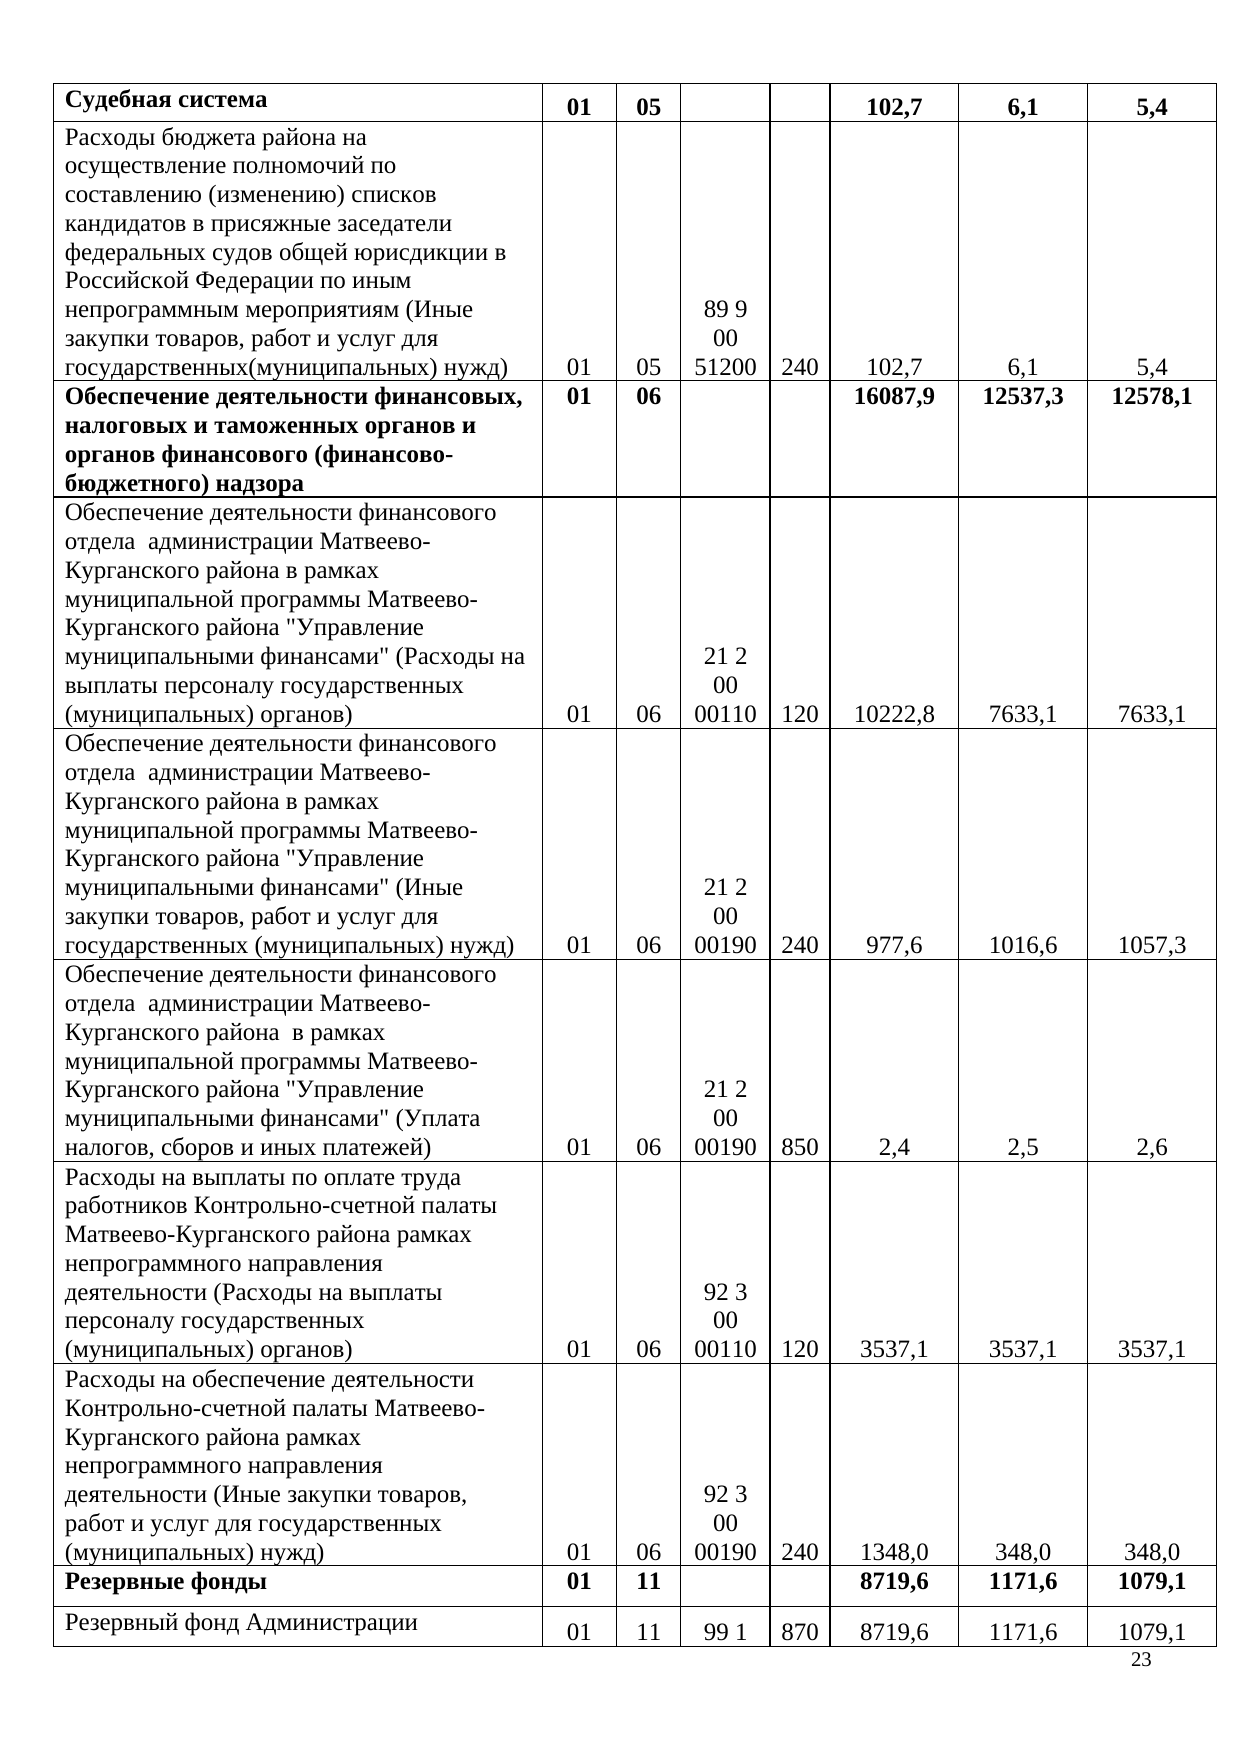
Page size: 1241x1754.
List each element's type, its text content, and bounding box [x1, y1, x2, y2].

table_cell 01 [543, 1162, 616, 1363]
table_cell 1057,3 [1088, 729, 1216, 958]
table_cell 01 [543, 381, 616, 496]
table_cell 1079,1 [1088, 1607, 1216, 1646]
table_cell 102,7 [831, 122, 958, 380]
table_cell 01 [543, 1607, 616, 1646]
table_cell 870 [771, 1607, 829, 1646]
table_cell 102,7 [831, 84, 958, 121]
table_cell 01 [543, 84, 616, 121]
table_cell 01 [543, 960, 616, 1161]
table_cell 3537,1 [1088, 1162, 1216, 1363]
table_cell 11 [617, 1607, 680, 1646]
table_cell [771, 84, 829, 121]
table_cell 89 9 00 51200 [681, 122, 769, 380]
table_cell 21 2 00 00190 [681, 960, 769, 1161]
table_cell Расходы бюджета района на осуществление полномочий по составлению (изменению) списков кандидатов в присяжные заседатели федеральных судов общей юрисдикции в Российской Федерации по иным непрограммным мероприятиям (Иные закупки товаров, работ и услуг для государственных(муниципальных) нужд) [54, 122, 542, 380]
table_cell 12578,1 [1088, 381, 1216, 496]
table_cell Резервные фонды [54, 1566, 542, 1606]
table_cell Расходы на выплаты по оплате труда работников Контрольно-счетной палаты Матвеево-Курганского района рамках непрограммного направления деятельности (Расходы на выплаты персоналу государственных (муниципальных) органов) [54, 1162, 542, 1363]
table_cell 92 3 00 00110 [681, 1162, 769, 1363]
table_cell 1348,0 [831, 1364, 958, 1565]
table_cell 05 [617, 122, 680, 380]
table_cell 7633,1 [959, 498, 1087, 727]
table_cell [681, 1566, 769, 1606]
table_cell 99 1 00 91100 [681, 1607, 769, 1646]
table_cell Расходы на обеспечение деятельности Контрольно-счетной палаты Матвеево-Курганского района рамках непрограммного направления деятельности (Иные закупки товаров, работ и услуг для государственных (муниципальных) нужд) [54, 1364, 542, 1565]
table_cell 01 [543, 1364, 616, 1565]
table_cell 2,5 [959, 960, 1087, 1161]
table_cell 1016,6 [959, 729, 1087, 958]
table_cell Обеспечение деятельности финансовых, налоговых и таможенных органов и органов финансового (финансово-бюджетного) надзора [54, 381, 542, 496]
table_cell 1079,1 [1088, 1566, 1216, 1606]
table_cell 06 [617, 1162, 680, 1363]
table_cell 1171,6 [959, 1566, 1087, 1606]
table_cell 01 [543, 498, 616, 727]
table_cell 21 2 00 00190 [681, 729, 769, 958]
table_cell 06 [617, 729, 680, 958]
table_cell 06 [617, 381, 680, 496]
table_cell 05 [617, 84, 680, 121]
table_cell Судебная система [54, 84, 542, 121]
table_cell 1171,6 [959, 1607, 1087, 1646]
table_cell 240 [771, 122, 829, 380]
table_cell 92 3 00 00190 [681, 1364, 769, 1565]
table_cell 348,0 [1088, 1364, 1216, 1565]
table_cell 01 [543, 729, 616, 958]
table_cell 850 [771, 960, 829, 1161]
table_cell 06 [617, 498, 680, 727]
table_cell Обеспечение деятельности финансового отдела администрации Матвеево-Курганского района в рамках муниципальной программы Матвеево-Курганского района "Управление муниципальными финансами" (Расходы на выплаты персоналу государственных (муниципальных) органов) [54, 498, 542, 727]
table_cell 348,0 [959, 1364, 1087, 1565]
table_cell 120 [771, 1162, 829, 1363]
table_cell [771, 1566, 829, 1606]
table_cell 10222,8 [831, 498, 958, 727]
table_cell [771, 381, 829, 496]
table_cell 2,4 [831, 960, 958, 1161]
table_cell 120 [771, 498, 829, 727]
table_cell 06 [617, 1364, 680, 1565]
table_cell 7633,1 [1088, 498, 1216, 727]
table_cell 6,1 [959, 122, 1087, 380]
table_cell 12537,3 [959, 381, 1087, 496]
table_cell 16087,9 [831, 381, 958, 496]
table_cell 8719,6 [831, 1566, 958, 1606]
table_cell 3537,1 [831, 1162, 958, 1363]
table_cell 01 [543, 1566, 616, 1606]
table_cell 240 [771, 729, 829, 958]
table_cell 06 [617, 960, 680, 1161]
table_cell 5,4 [1088, 84, 1216, 121]
table_cell 11 [617, 1566, 680, 1606]
table_cell 240 [771, 1364, 829, 1565]
table_cell Обеспечение деятельности финансового отдела администрации Матвеево-Курганского района в рамках муниципальной программы Матвеево-Курганского района "Управление муниципальными финансами" (Иные закупки товаров, работ и услуг для государственных (муниципальных) нужд) [54, 729, 542, 958]
table_cell 3537,1 [959, 1162, 1087, 1363]
table_cell 8719,6 [831, 1607, 958, 1646]
table_cell 6,1 [959, 84, 1087, 121]
table_cell 977,6 [831, 729, 958, 958]
table_cell 2,6 [1088, 960, 1216, 1161]
table_cell Обеспечение деятельности финансового отдела администрации Матвеево-Курганского района в рамках муниципальной программы Матвеево-Курганского района "Управление муниципальными финансами" (Уплата налогов, сборов и иных платежей) [54, 960, 542, 1161]
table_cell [54, 1607, 542, 1646]
table_cell [681, 84, 769, 121]
table_cell 21 2 00 00110 [681, 498, 769, 727]
table_cell [681, 381, 769, 496]
table_cell 01 [543, 122, 616, 380]
table_cell 5,4 [1088, 122, 1216, 380]
